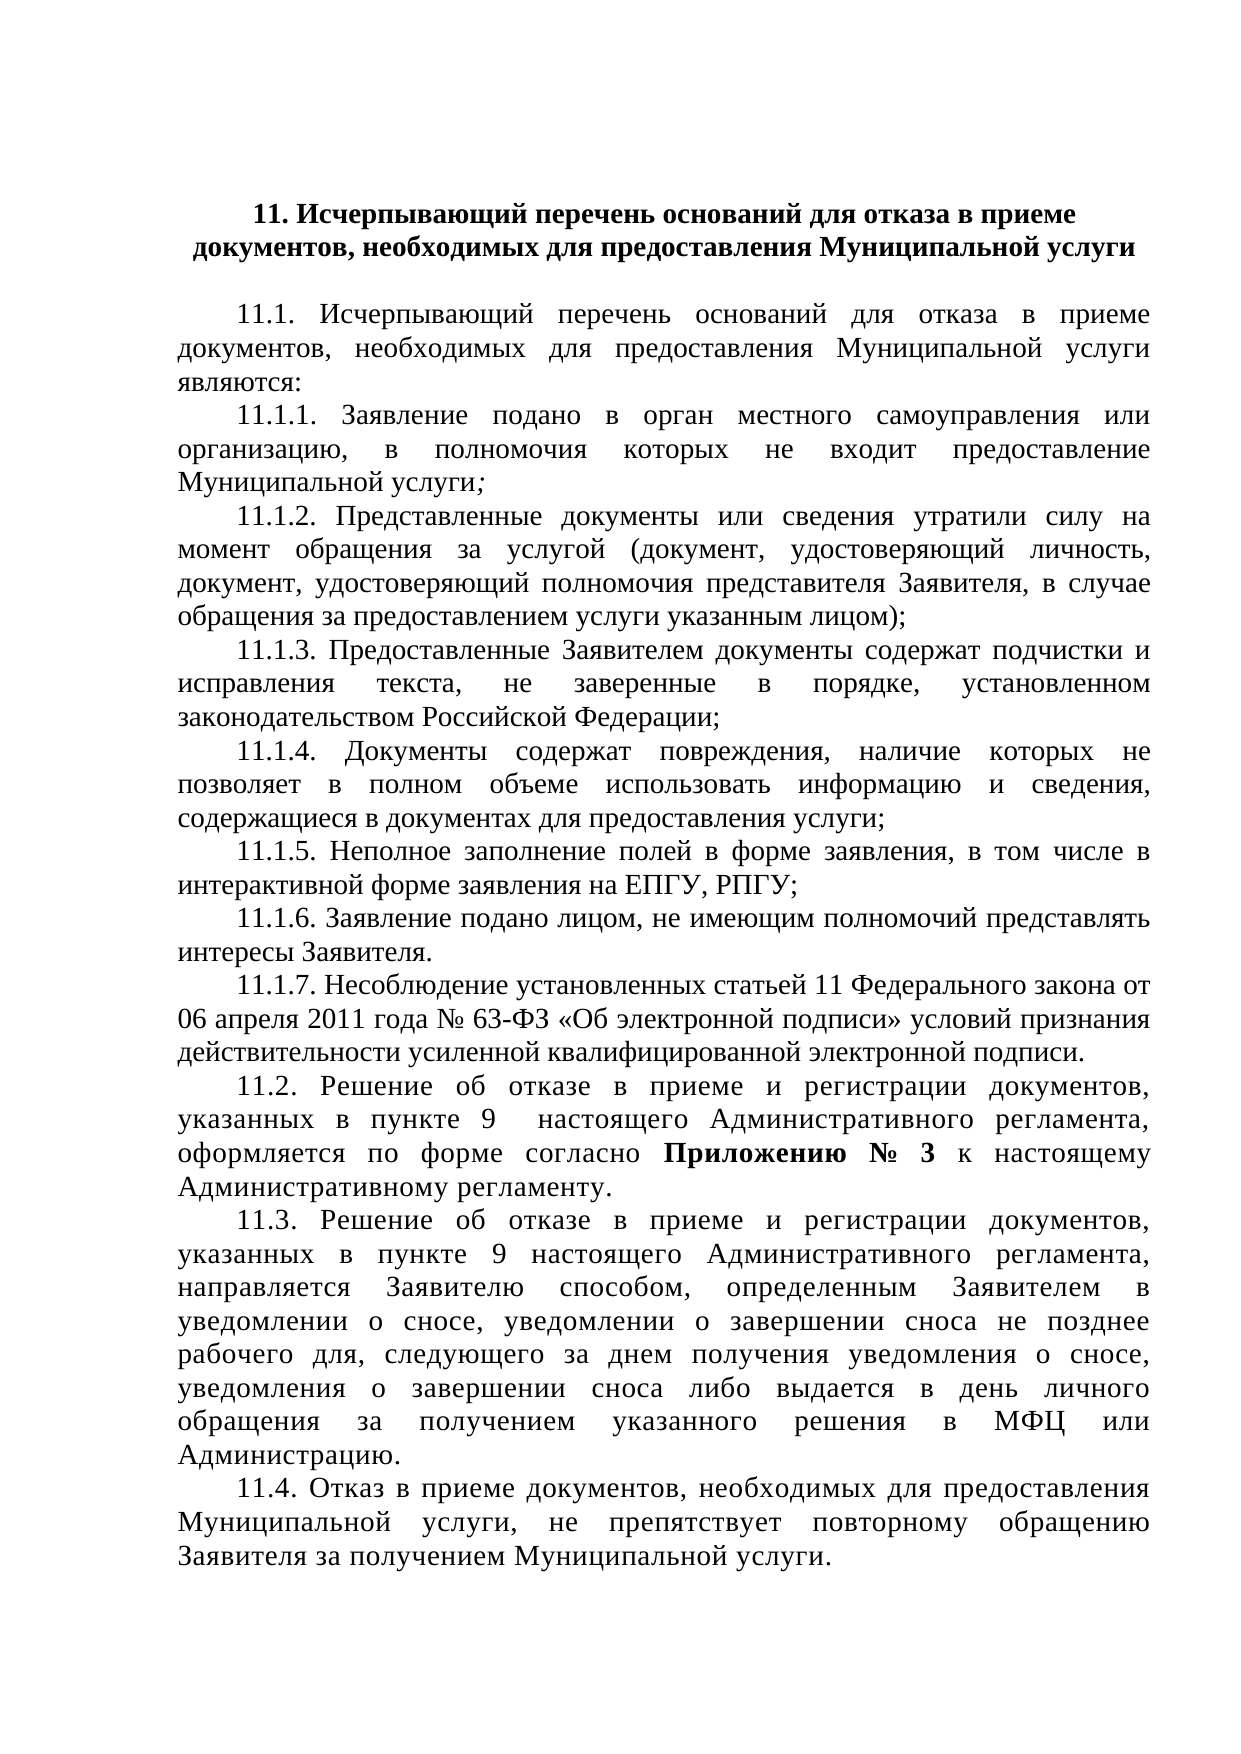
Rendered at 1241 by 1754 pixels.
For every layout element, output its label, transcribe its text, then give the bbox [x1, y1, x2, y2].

text 11.1.3. Предоставленные Заявителем документы содержат подчистки и исправления текста, не заверенные в порядке, установленном законодательством Российской Федерации; [177, 632, 1152, 733]
text 11.2. Решение об отказе в приеме и регистрации документов, указанных в пункте 9 настоящего Административного регламента, оформляется по форме согласно Приложению № 3 к настоящему Административному регламенту. [177, 1068, 1152, 1202]
text 11.1.7. Несоблюдение установленных статьей 11 Федерального закона от 06 апреля 2011 года № 63-ФЗ «Об электронной подписи» условий признания действительности усиленной квалифицированной электронной подписи. [177, 967, 1152, 1068]
text 11.1.6. Заявление подано лицом, не имеющим полномочий представлять интересы Заявителя. [177, 900, 1152, 967]
text 11.1.5. Неполное заполнение полей в форме заявления, в том числе в интерактивной форме заявления на ЕПГУ, РПГУ; [177, 833, 1152, 900]
text 11.1. Исчерпывающий перечень оснований для отказа в приеме документов, необходимых для предоставления Муниципальной услуги являются: [177, 297, 1152, 397]
text 11.1.4. Документы содержат повреждения, наличие которых не позволяет в полном объеме использовать информацию и сведения, содержащиеся в документах для предоставления услуги; [177, 733, 1152, 833]
text 11.1.1. Заявление подано в орган местного самоуправления или организацию, в полномочия которых не входит предоставление Муниципальной услуги; [177, 397, 1152, 498]
text 11. Исчерпывающий перечень оснований для отказа в приеме документов, необходимых для предоставления Муниципальной услуги [177, 196, 1152, 263]
text 11.3. Решение об отказе в приеме и регистрации документов, указанных в пункте 9 настоящего Административного регламента, направляется Заявителю способом, определенным Заявителем в уведомлении о сносе, уведомлении о завершении сноса не позднее рабочего для, следующего за днем получения уведомления о сносе, уведомления о завершении сноса либо выдается в день личного обращения за получением указанного решения в МФЦ или Администрацию. [177, 1202, 1152, 1471]
text 11.1.2. Представленные документы или сведения утратили силу на момент обращения за услугой (документ, удостоверяющий личность, документ, удостоверяющий полномочия представителя Заявителя, в случае обращения за предоставлением услуги указанным лицом); [177, 498, 1152, 632]
text 11.4. Отказ в приеме документов, необходимых для предоставления Муниципальной услуги, не препятствует повторному обращению Заявителя за получением Муниципальной услуги. [177, 1471, 1152, 1571]
